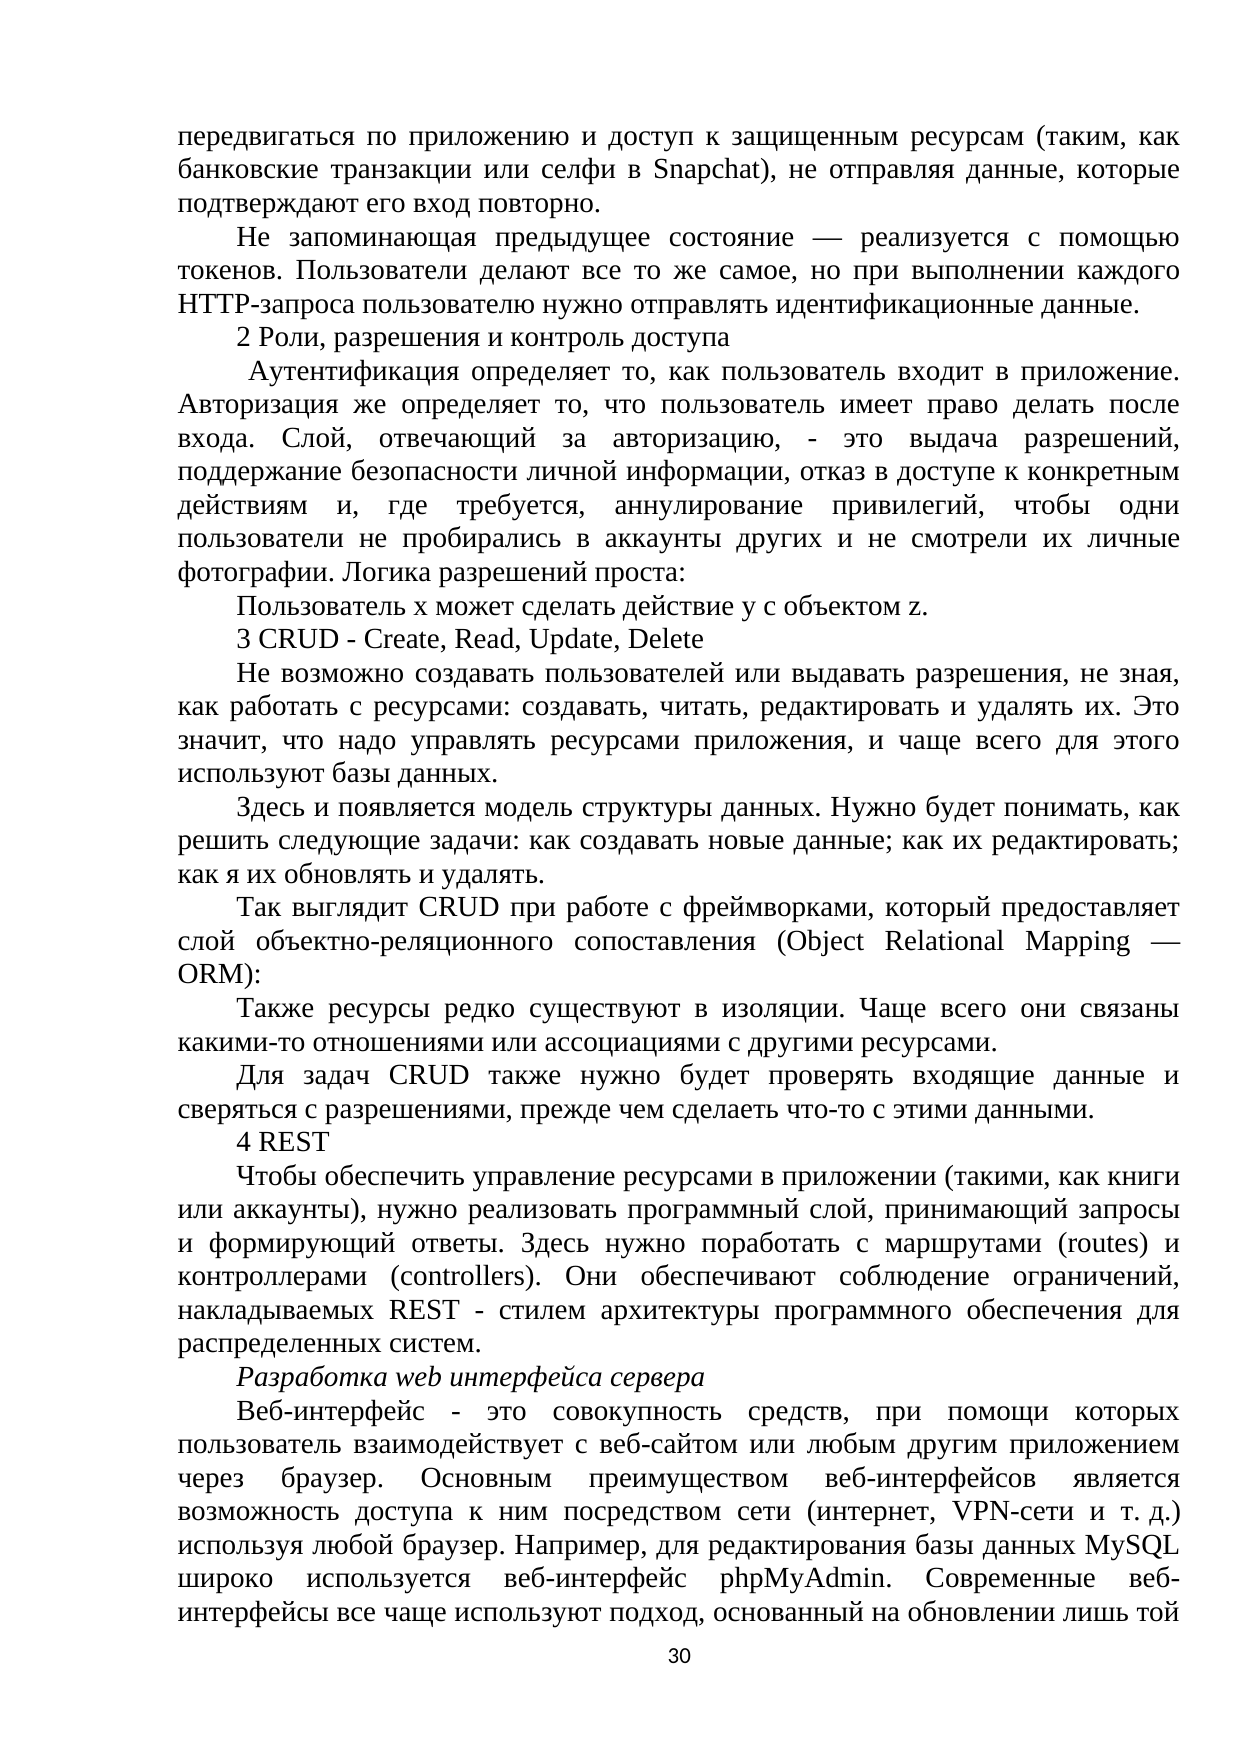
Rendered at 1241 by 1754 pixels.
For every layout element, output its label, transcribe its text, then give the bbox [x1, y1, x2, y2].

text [177, 118, 1181, 219]
text 2 Роли, разрешения и контроль доступа [177, 319, 1181, 353]
text Для задач CRUD также нужно будет проверять входящие данные и сверяться с разрешениями, прежде чем сделаеть что-то с этими данными. [177, 1057, 1181, 1124]
text Чтобы обеспечить управление ресурсами в приложении (такими, как книги или аккаунты), нужно реализовать программный слой, принимающий запросы и формирующий ответы. Здесь нужно поработать с маршрутами (routes) и контроллерами (controllers). Они обеспечивают соблюдение ограничений, накладываемых REST - стилем архитектуры программного обеспечения для распределенных систем. [177, 1158, 1181, 1359]
text 3 CRUD - Create, Read, Update, Delete [177, 621, 1181, 655]
text Разработка web интерфейса сервера [177, 1359, 1181, 1393]
text Аутентификация определяет то, как пользователь входит в приложение. Авторизация же определяет то, что пользователь имеет право делать после входа. Cлой, отвечающий за авторизацию, - это выдача разрешений, поддержание безопасности личной информации, отказ в доступе к конкретным действиям и, где требуется, аннулирование привилегий, чтобы одни пользователи не пробирались в аккаунты других и не смотрели их личные фотографии. Логика разрешений проста: [177, 353, 1181, 588]
text Также ресурсы редко существуют в изоляции. Чаще всего они связаны какими-то отношениями или ассоциациями с другими ресурсами. [177, 990, 1181, 1057]
text Не возможно создавать пользователей или выдавать разрешения, не зная, как работать с ресурсами: создавать, читать, редактировать и удалять их. Это значит, что надо управлять ресурсами приложения, и чаще всего для этого используют базы данных. [177, 655, 1181, 789]
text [177, 1393, 1181, 1627]
text Пользователь x может сделать действие y с объектом z. [177, 588, 1181, 621]
text 4 REST [177, 1124, 1181, 1158]
text Не запоминающая предыдущее состояние — реализуется с помощью токенов. Пользователи делают все то же самое, но при выполнении каждого HTTP-запроса пользователю нужно отправлять идентификационные данные. [177, 219, 1181, 319]
text Здесь и появляется модель структуры данных. Нужно будет понимать, как решить следующие задачи: как создавать новые данные; как их редактировать; как я их обновлять и удалять. [177, 789, 1181, 889]
text Так выглядит CRUD при работе с фреймворками, который предоставляет слой объектно-реляционного сопоставления (Object Relational Mapping — ORM): [177, 889, 1181, 990]
